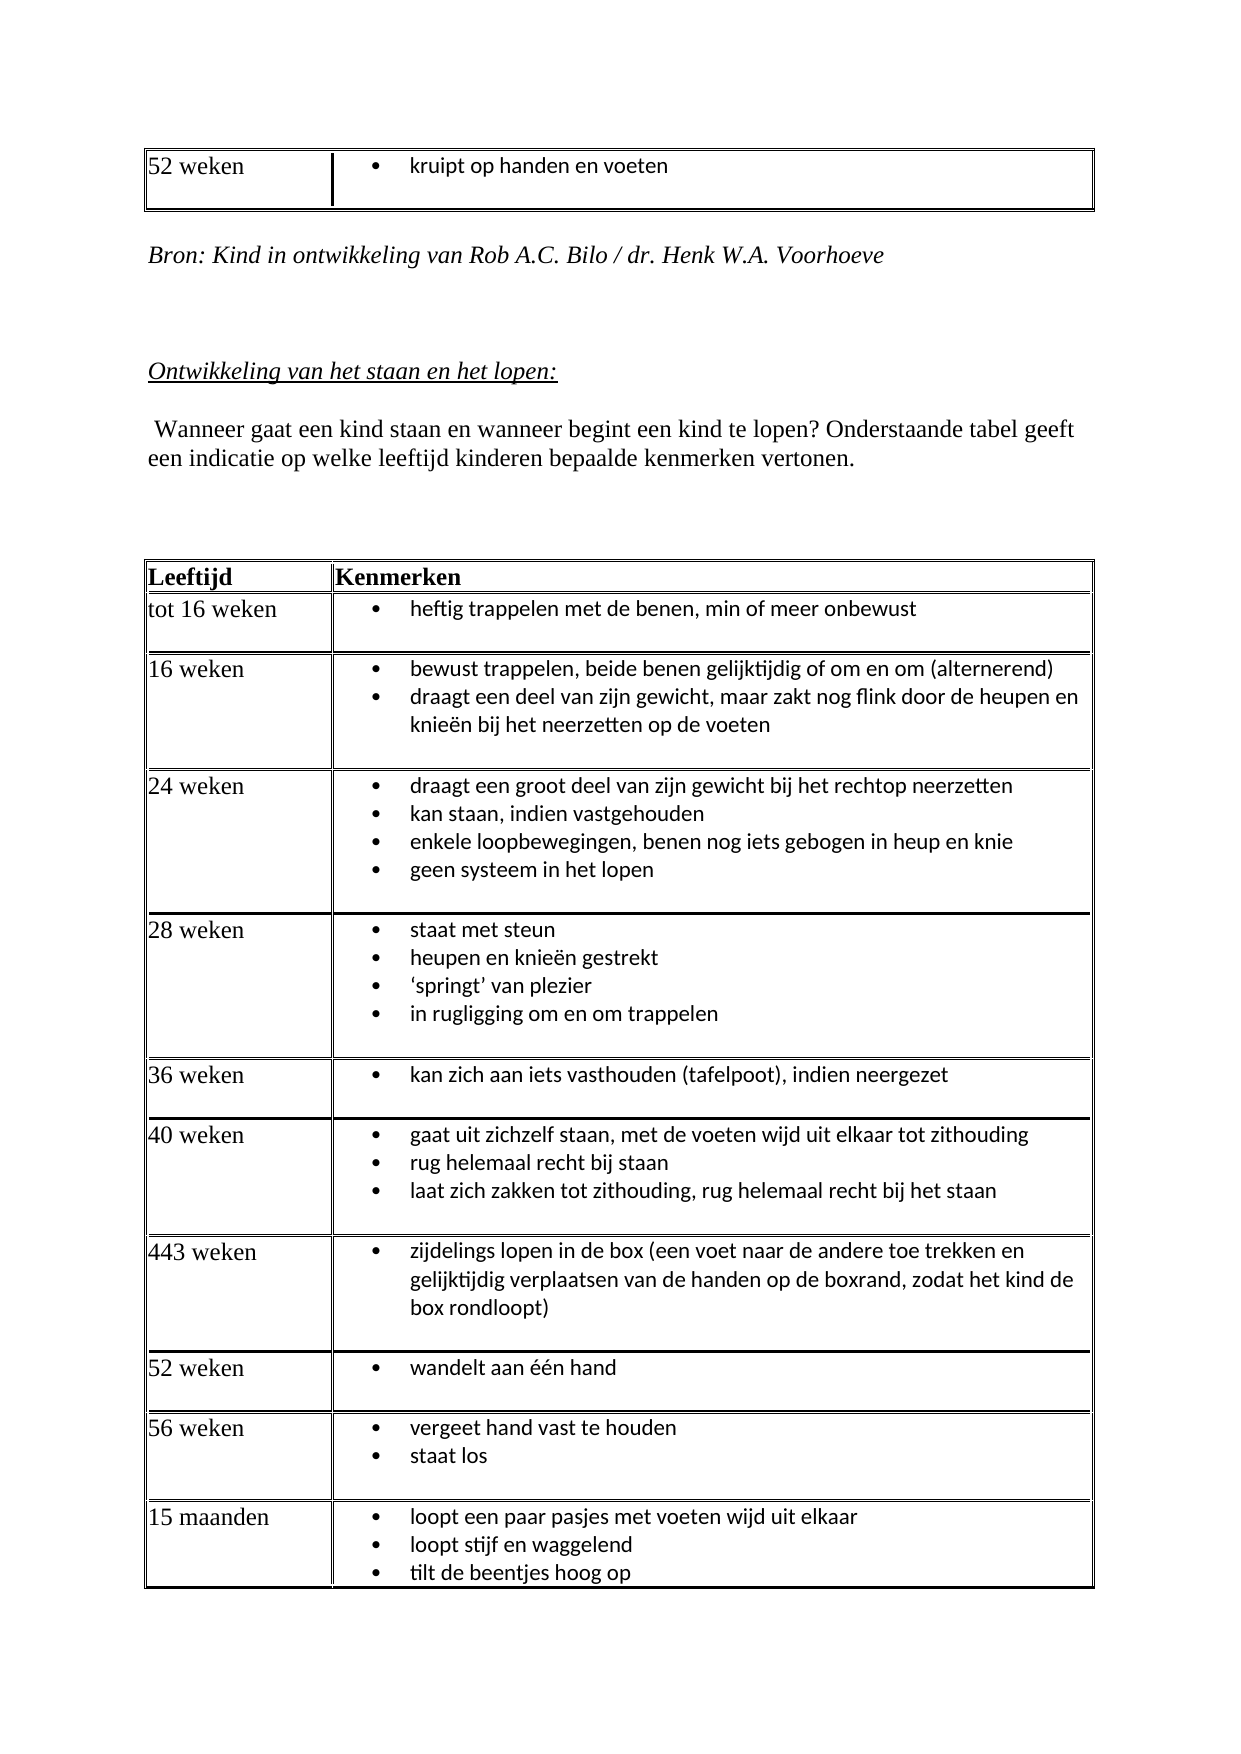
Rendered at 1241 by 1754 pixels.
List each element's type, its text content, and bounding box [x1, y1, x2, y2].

text Wanneer gaat een kind staan en wanneer begint een kind te lopen? Onderstaande tabel geeft een indicatie op welke leeftijd kinderen bepaalde kenmerken vertonen. [148, 414, 1093, 472]
table_cell 28 weken [147, 912, 331, 1057]
table_cell 56 weken [147, 1410, 331, 1499]
table_cell heftig trappelen met de benen, min of meer onbewust [333, 591, 1093, 651]
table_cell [333, 1499, 1093, 1586]
table_cell 16 weken [147, 651, 331, 768]
table_cell 52 weken [147, 151, 332, 208]
table_cell 24 weken [145, 768, 332, 912]
table_cell kruipt op handen en voeten [332, 151, 1092, 208]
table_header Leeftijd [147, 562, 332, 591]
table_cell 36 weken [145, 1057, 332, 1117]
table_cell bewust trappelen, beide benen gelijktijdig of om en om (alternerend) draagt een deel van zijn gewicht, maar zakt nog flink door de heupen en knieën bij het neerzetten op de voeten [334, 651, 1092, 768]
table_cell 443 weken [147, 1234, 331, 1350]
table_cell vergeet hand vast te houden staat los [334, 1410, 1092, 1499]
table_header Kenmerken [333, 562, 1092, 591]
table_cell draagt een groot deel van zijn gewicht bij het rechtop neerzetten kan staan, indien vastgehouden enkele loopbewegingen, benen nog iets gebogen in heup en knie geen systeem in het lopen [333, 768, 1093, 912]
table_cell 52 weken [147, 1350, 331, 1410]
table_cell kan zich aan iets vasthouden (tafelpoot), indien neergezet [333, 1057, 1093, 1117]
table_cell staat met steun heupen en knieën gestrekt ‘springt’ van plezier in rugligging om en om trappelen [334, 912, 1092, 1057]
table_cell tot 16 weken [145, 591, 332, 651]
table_cell 40 weken [147, 1117, 331, 1233]
table_cell zijdelings lopen in de box (een voet naar de andere toe trekken en gelijktijdig verplaatsen van de handen op de boxrand, zodat het kind de box rondloopt) [334, 1234, 1092, 1350]
table_cell gaat uit zichzelf staan, met de voeten wijd uit elkaar tot zithouding rug helemaal recht bij staan laat zich zakken tot zithouding, rug helemaal recht bij het staan [334, 1117, 1092, 1233]
table_cell 15 maanden [145, 1499, 332, 1586]
text Bron: Kind in ontwikkeling van Rob A.C. Bilo / dr. Henk W.A. Voorhoeve [148, 240, 1093, 269]
text Ontwikkeling van het staan en het lopen: [148, 356, 1093, 385]
table_cell wandelt aan één hand [334, 1350, 1092, 1410]
